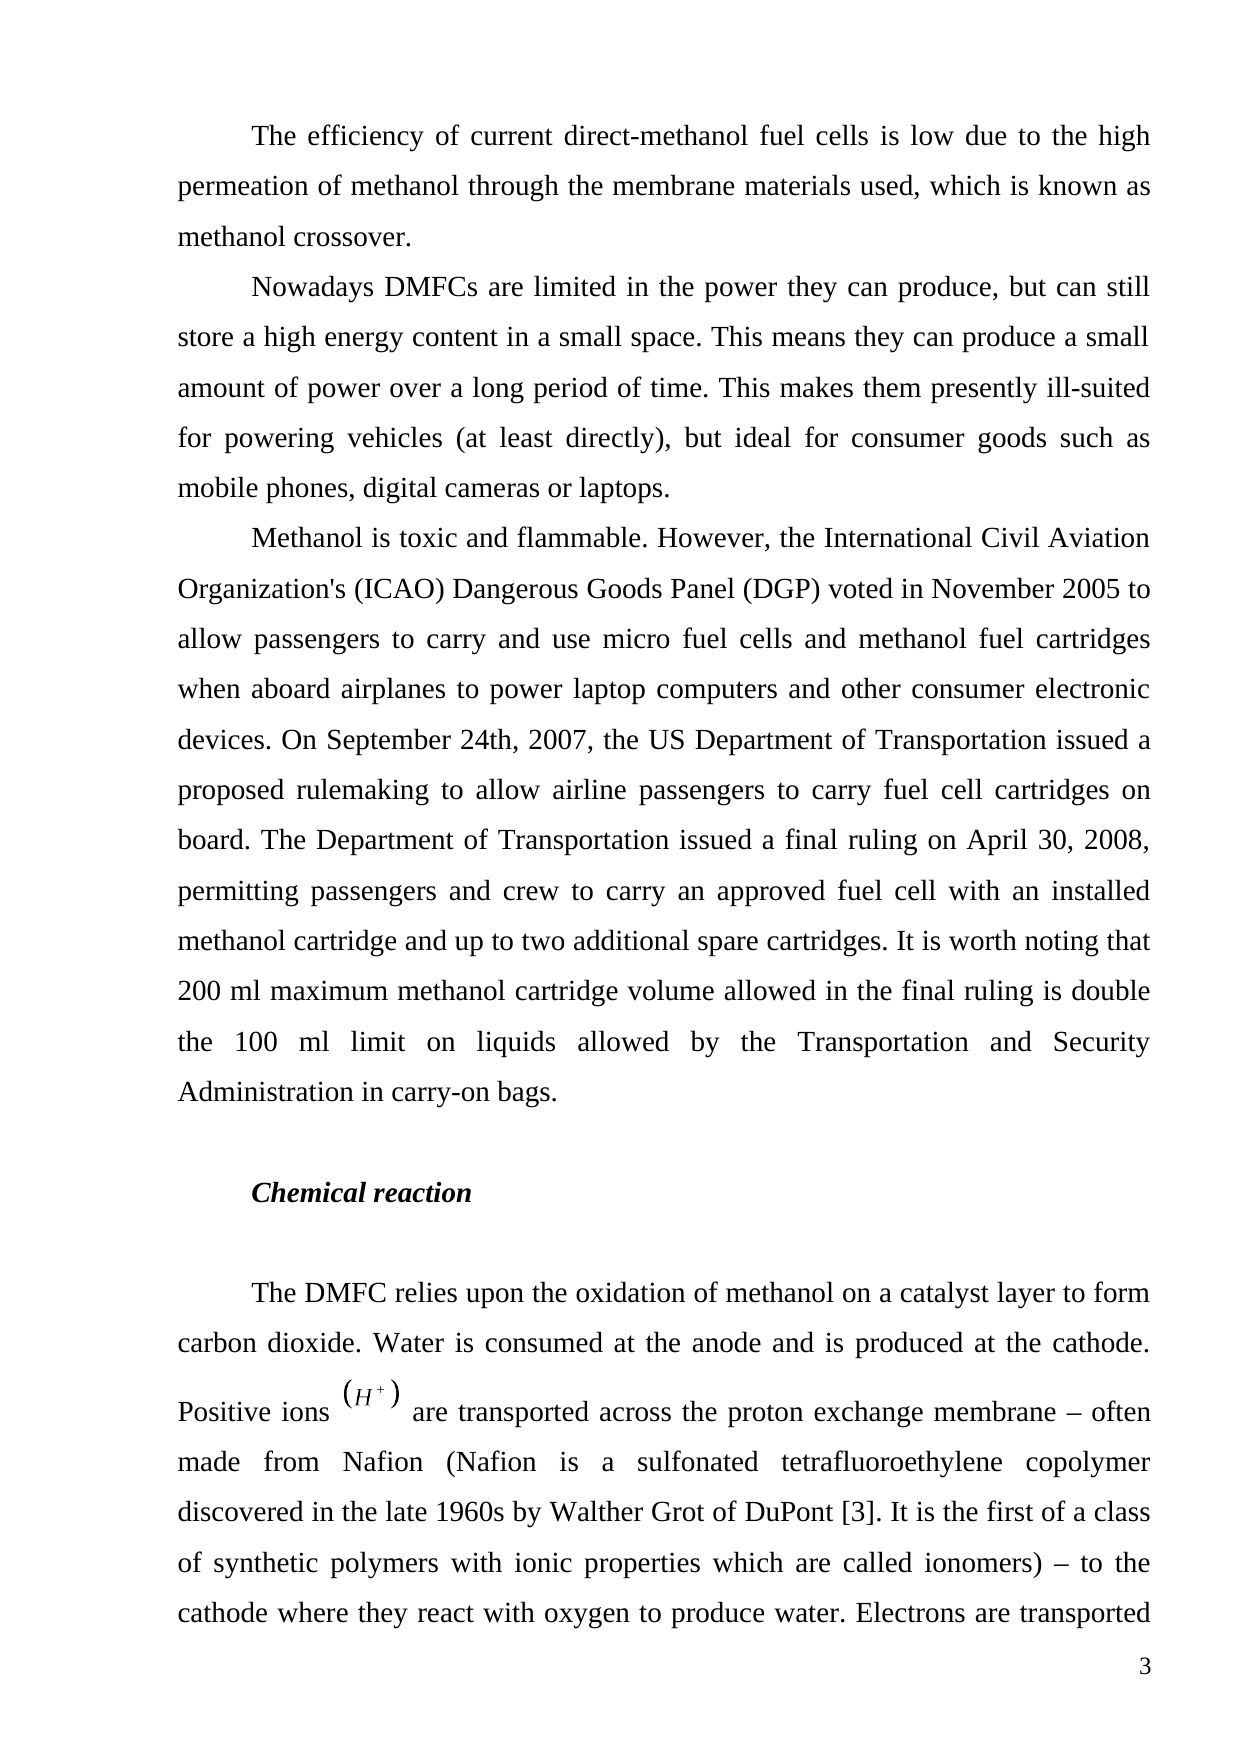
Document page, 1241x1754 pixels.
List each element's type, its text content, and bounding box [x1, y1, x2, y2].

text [177, 1275, 1152, 1629]
text The efficiency of current direct-methanol fuel cells is low due to the high permeation of methanol through the membrane materials used, which is known as methanol crossover. [177, 118, 1152, 252]
text Nowadays DMFCs are limited in the power they can produce, but can still store a high energy content in a small space. This means they can produce a small amount of power over a long period of time. This makes them presently ill-suited for powering vehicles (at least directly), but ideal for consumer goods such as mobile phones, digital cameras or laptops. [177, 269, 1152, 504]
subtitle Chemical reaction [177, 1175, 1152, 1208]
text Methanol is toxic and flammable. However, the International Civil Aviation Organization's (ICAO) Dangerous Goods Panel (DGP) voted in November 2005 to allow passengers to carry and use micro fuel cells and methanol fuel cartridges when aboard airplanes to power laptop computers and other consumer electronic devices. On September 24th, 2007, the US Department of Transportation issued a proposed rulemaking to allow airline passengers to carry fuel cell cartridges on board. The Department of Transportation issued a final ruling on April 30, 2008, permitting passengers and crew to carry an approved fuel cell with an installed methanol cartridge and up to two additional spare cartridges. It is worth noting that 200 ml maximum methanol cartridge volume allowed in the final ruling is double the 100 ml limit on liquids allowed by the Transportation and Security Administration in carry-on bags. [177, 521, 1152, 1108]
